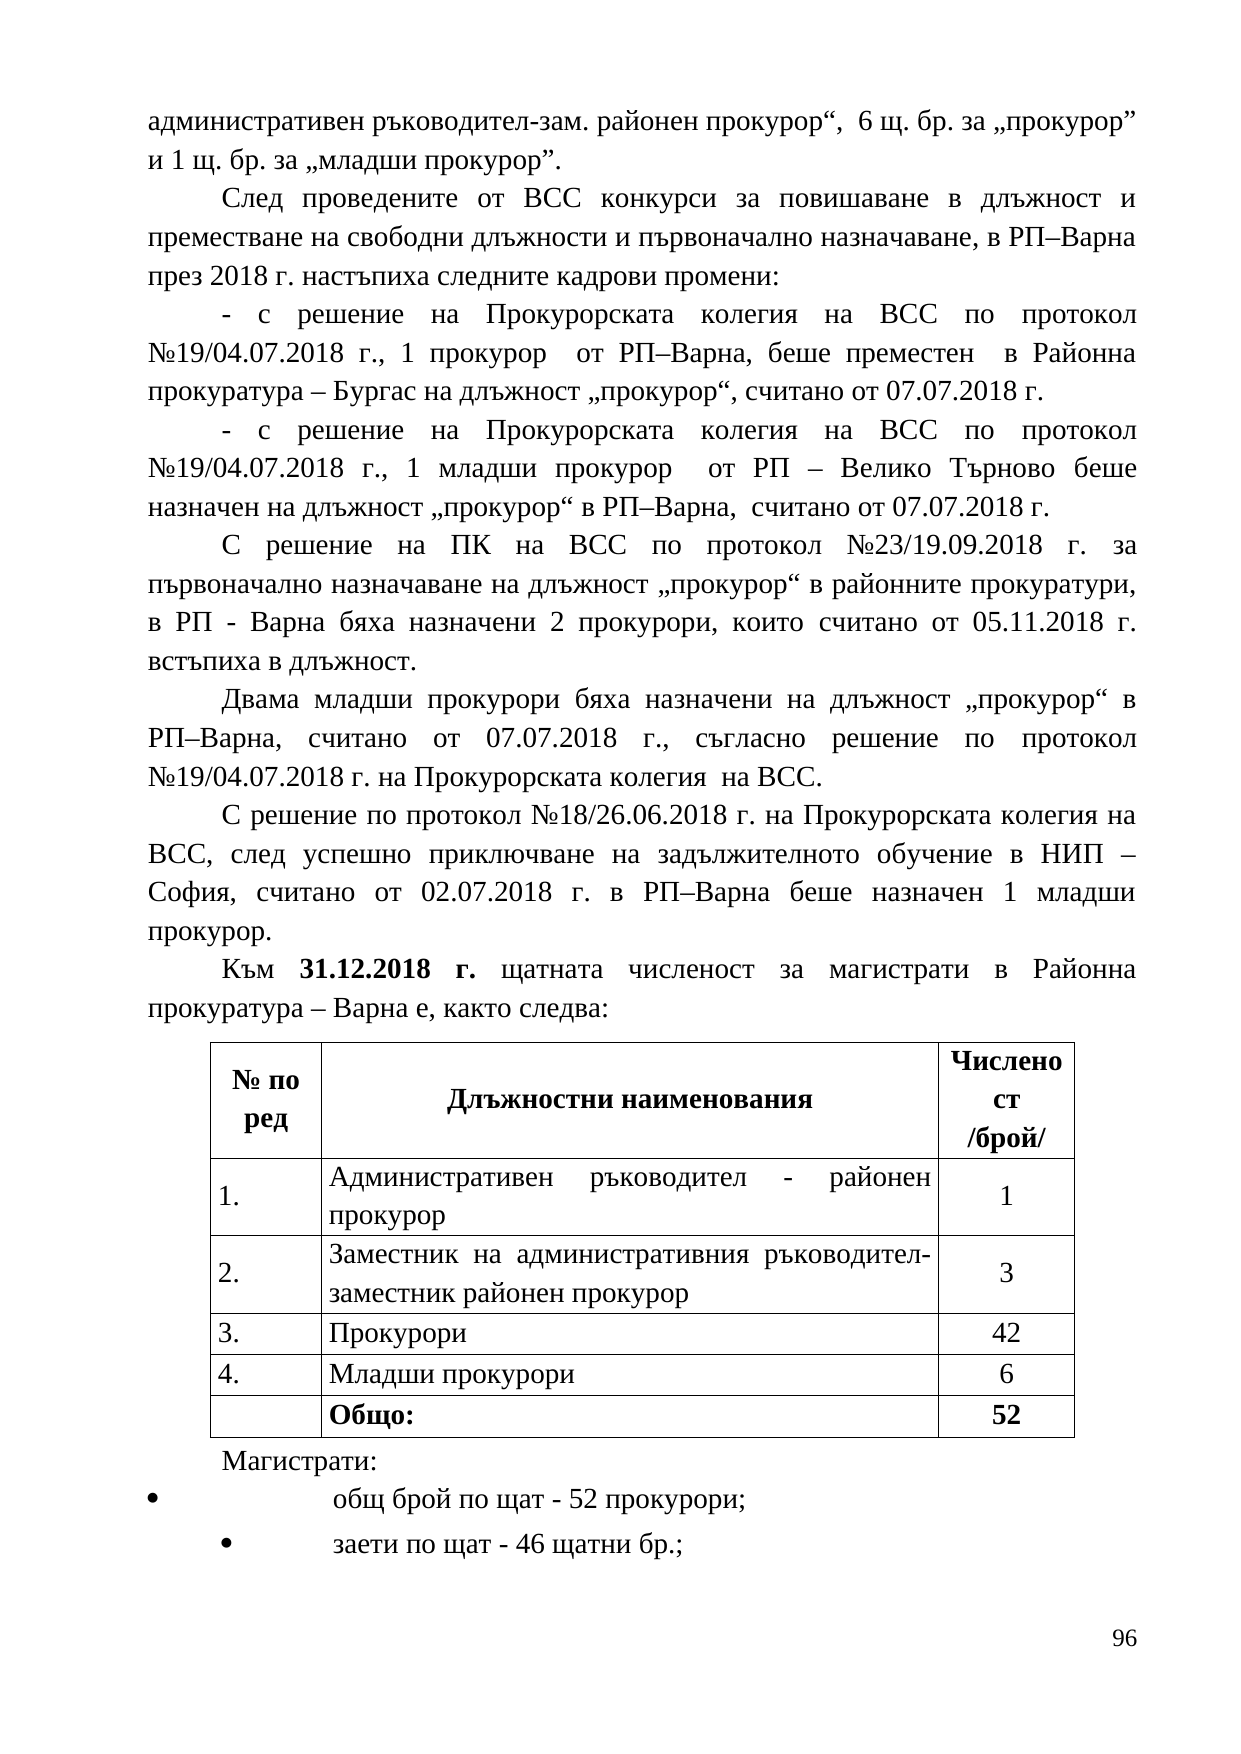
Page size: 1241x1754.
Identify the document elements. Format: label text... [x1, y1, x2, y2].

table_cell 42 [939, 1314, 1074, 1354]
table_cell 1. [211, 1159, 321, 1235]
list общ брой по щат - 52 прокурори; [148, 1481, 1137, 1515]
table_cell Заместник на административния ръководител-заместник районен прокурор [322, 1236, 938, 1312]
text Магистрати: [148, 1028, 1137, 1476]
table_cell Прокурори [322, 1314, 938, 1354]
table_cell Младши прокурори [322, 1355, 938, 1395]
table_cell 1 [939, 1159, 1074, 1235]
table_cell 3. [211, 1314, 321, 1354]
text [148, 103, 1137, 176]
table_header Численост /брой/ [939, 1043, 1074, 1158]
table_cell 52 [939, 1396, 1074, 1437]
table_cell Административен ръководител - районен прокурор [322, 1159, 938, 1235]
text - с решение на Прокурорската колегия на ВСС по протокол №19/04.07.2018 г., 1 младши прокурор от РП – Велико Търново беше назначен на длъжност „прокурор“ в РП–Варна, считано от 07.07.2018 г. [148, 412, 1137, 522]
text Двама младши прокурори бяха назначени на длъжност „прокурор“ в РП–Варна, считано от 07.07.2018 г., съгласно решение по протокол №19/04.07.2018 г. на Прокурорската колегия на ВСС. [148, 682, 1137, 792]
text След проведените от ВСС конкурси за повишаване в длъжност и преместване на свободни длъжности и първоначално назначаване, в РП–Варна през 2018 г. настъпиха следните кадрови промени: [148, 181, 1137, 291]
table_header Длъжностни наименования [322, 1043, 938, 1158]
table_cell 2. [211, 1236, 321, 1312]
text С решение по протокол №18/26.06.2018 г. на Прокурорската колегия на ВСС, след успешно приключване на задължителното обучение в НИП – София, считано от 02.07.2018 г. в РП–Варна беше назначен 1 младши прокурор. [148, 797, 1137, 946]
list заети по щат - 46 щатни бр.; [221, 1526, 1137, 1560]
table_header № по ред [211, 1043, 321, 1158]
table_cell [211, 1396, 321, 1437]
table_cell Общо: [322, 1396, 938, 1437]
table_cell 6 [939, 1355, 1074, 1395]
text С решение на ПК на ВСС по протокол №23/19.09.2018 г. за първоначално назначаване на длъжност „прокурор“ в районните прокуратури, в РП - Варна бяха назначени 2 прокурори, които считано от 05.11.2018 г. встъпиха в длъжност. [148, 527, 1137, 677]
text Към 31.12.2018 г. щатната численост за магистрати в Районна прокуратура – Варна е, както следва: [148, 951, 1137, 1023]
table_cell 3 [939, 1236, 1074, 1312]
table_cell 4. [211, 1355, 321, 1395]
text - с решение на Прокурорската колегия на ВСС по протокол №19/04.07.2018 г., 1 прокурор от РП–Варна, беше преместен в Районна прокуратура – Бургас на длъжност „прокурор“, считано от 07.07.2018 г. [148, 296, 1137, 407]
